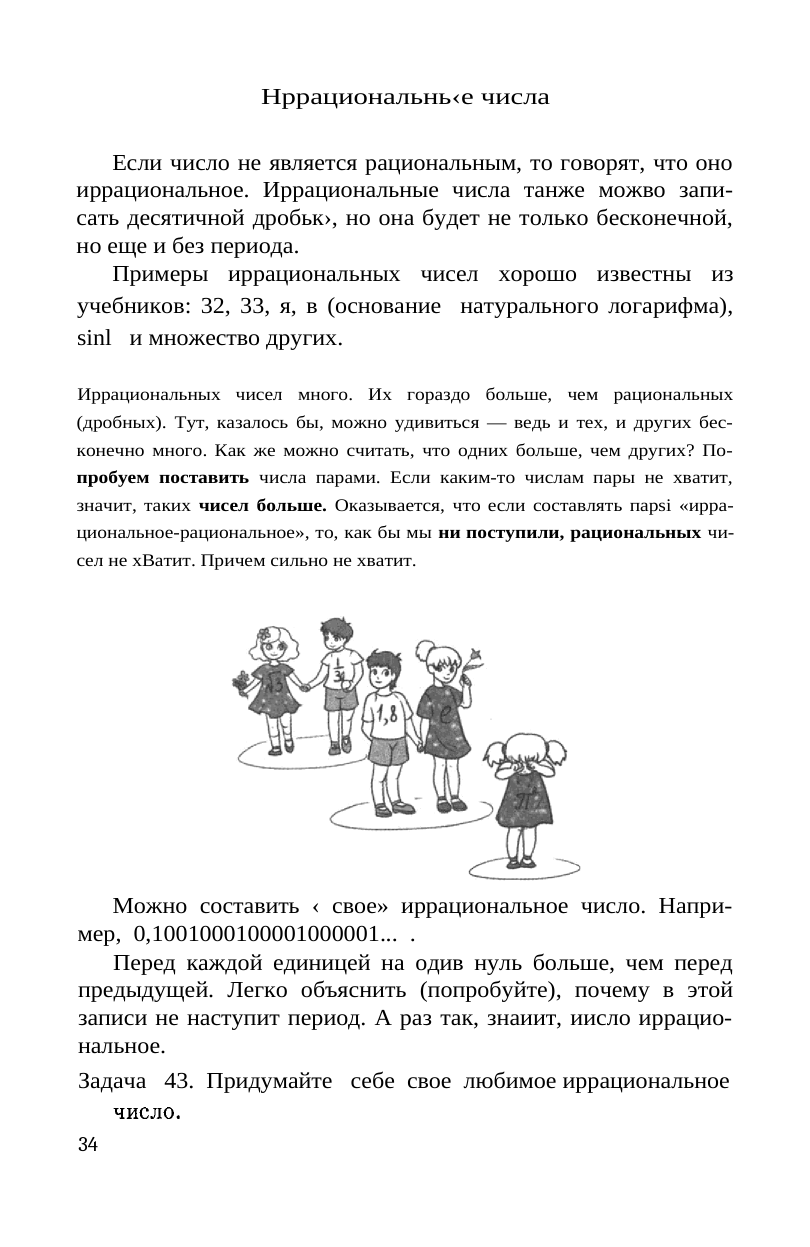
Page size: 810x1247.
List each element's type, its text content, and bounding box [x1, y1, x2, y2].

text Иррациональных чисел много. Их гораздо больше, чем рациональных (дробных). Тут, казалось бы, можно удивиться — ведь и тех, и других бес- конечно много. Как же можно считать, что одних больше, чем других? По- пробуем поставить числа парами. Если каким-то числам пары не хватит, значит, таких чисел больше. Оказывается, что если составлять пapsi «ирра- циональное-рациональное», то, как бы мы ни поступили, рациональных чи- сел не хВатит. Причем сильно не хватит. [76, 384, 734, 570]
text Перед каждой единицей на одив нуль больше, чем перед предыдущей. Легко объяснить (попробуйте), почему в этой записи не наступит период. А раз так, знаиит, иисло иррацио- нальное. [78, 949, 734, 1058]
text Если число не является рациональным, то говорят, что оно иррациональное. Иррациональные числа танже можво запи- сать десятичной дробьк›, но она будет не только бесконечной, но еще и без периода. [76, 149, 734, 258]
text Задача 43. Придумайте себе свое любимое иррациональное [78, 1067, 747, 1093]
text Нррациональнь‹е числа [72, 83, 739, 109]
text 34 [78, 1108, 747, 1157]
text Примеры иррациональных чисел хорошо известны из учебников: 32, 33, я, в (основание натурального логарифма), sinl и множество других. [77, 260, 735, 350]
picture [231, 616, 581, 881]
picture [113, 1107, 180, 1119]
